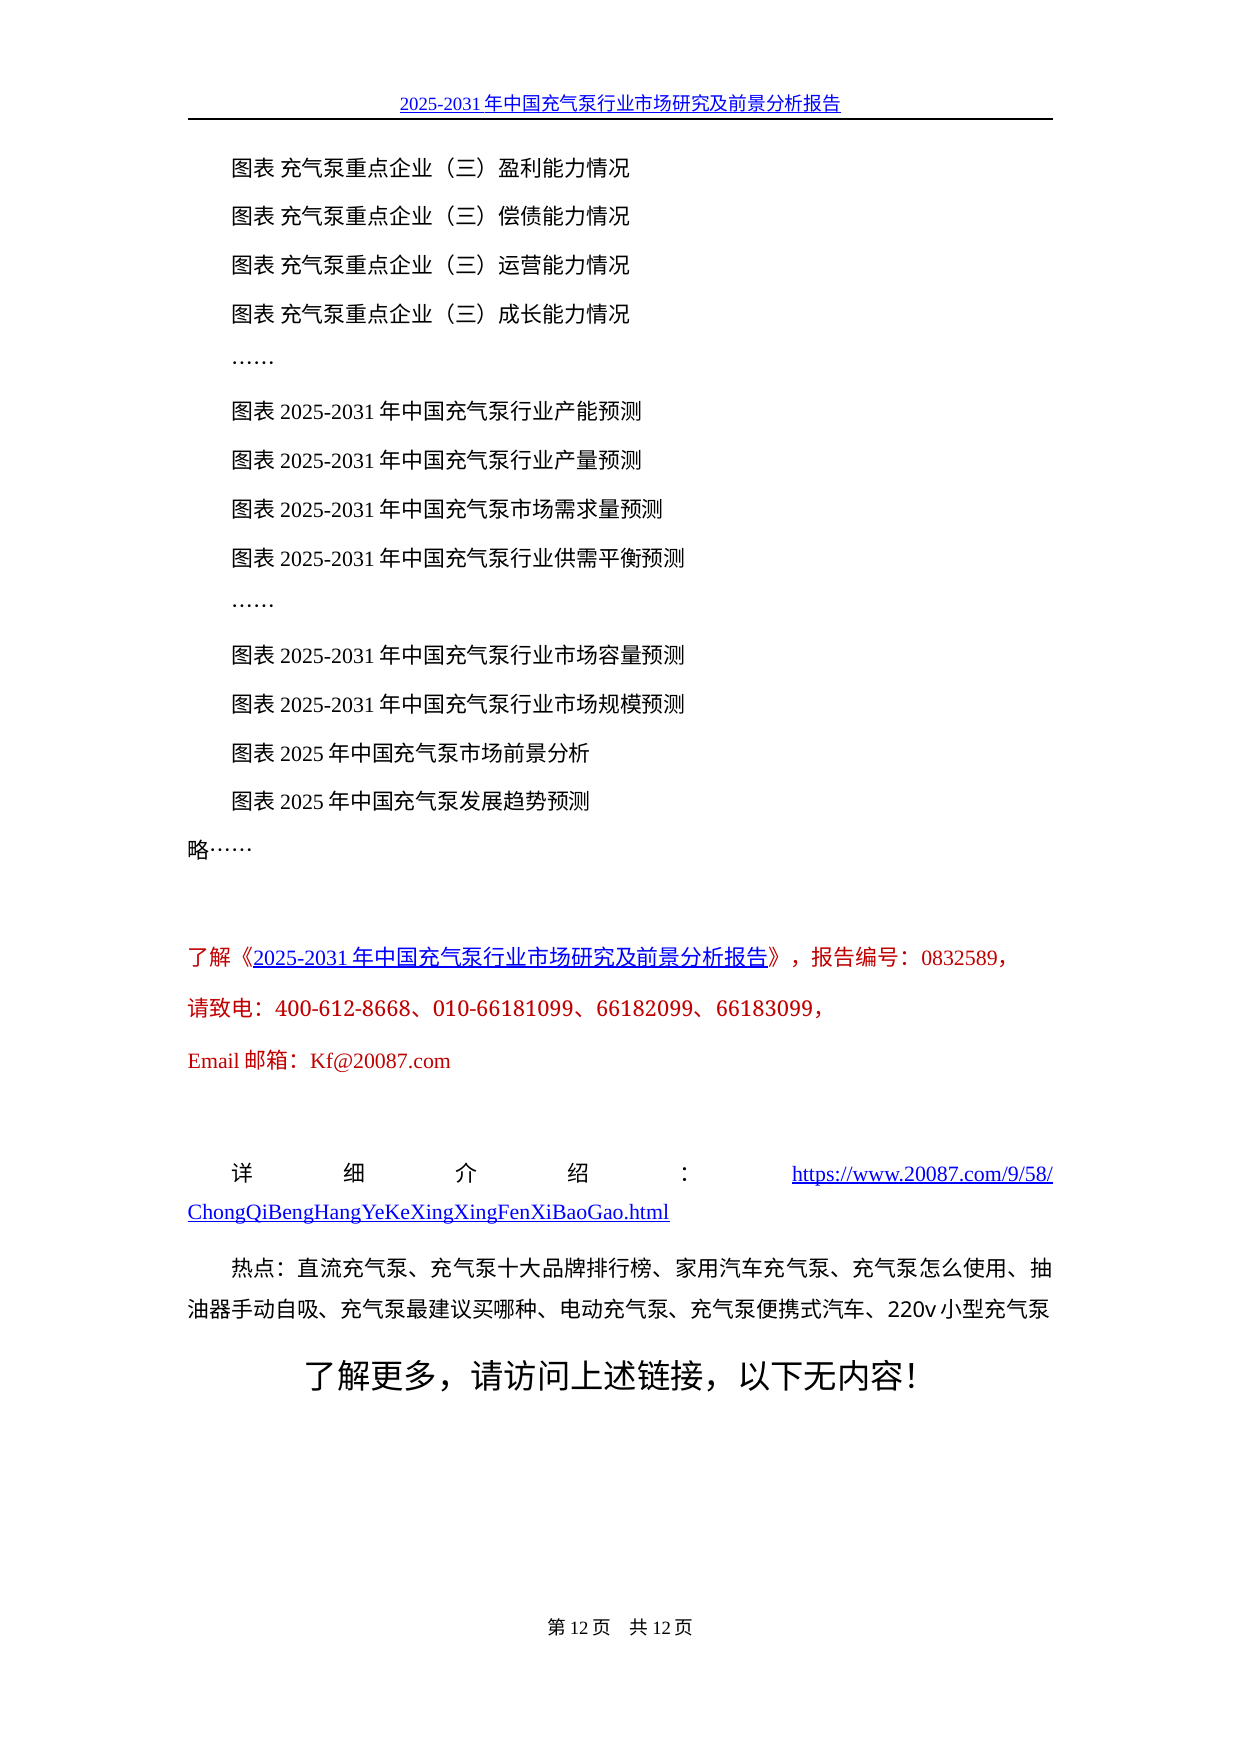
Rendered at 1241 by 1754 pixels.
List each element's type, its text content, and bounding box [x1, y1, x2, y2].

text 了解《2025-2031年中国充气泵行业市场研究及前景分析报告》，报告编号：0832589， [187, 939, 1053, 972]
text Email邮箱：Kf@20087.com [187, 1042, 1053, 1075]
title 了解更多，请访问上述链接，以下无内容！ [187, 1341, 1053, 1406]
text 热点：直流充气泵、充气泵十大品牌排行榜、家用汽车充气泵、充气泵怎么使用、抽油器手动自吸、充气泵最建议买哪种、电动充气泵、充气泵便携式汽车、220v小型充气泵 [187, 1251, 1053, 1324]
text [187, 150, 1053, 865]
text 请致电：400-612-8668、010-66181099、66182099、66183099， [187, 991, 1053, 1023]
text 详细介绍：https://www.20087.com/9/58/ChongQiBengHangYeKeXingXingFenXiBaoGao.html [187, 1155, 1053, 1228]
